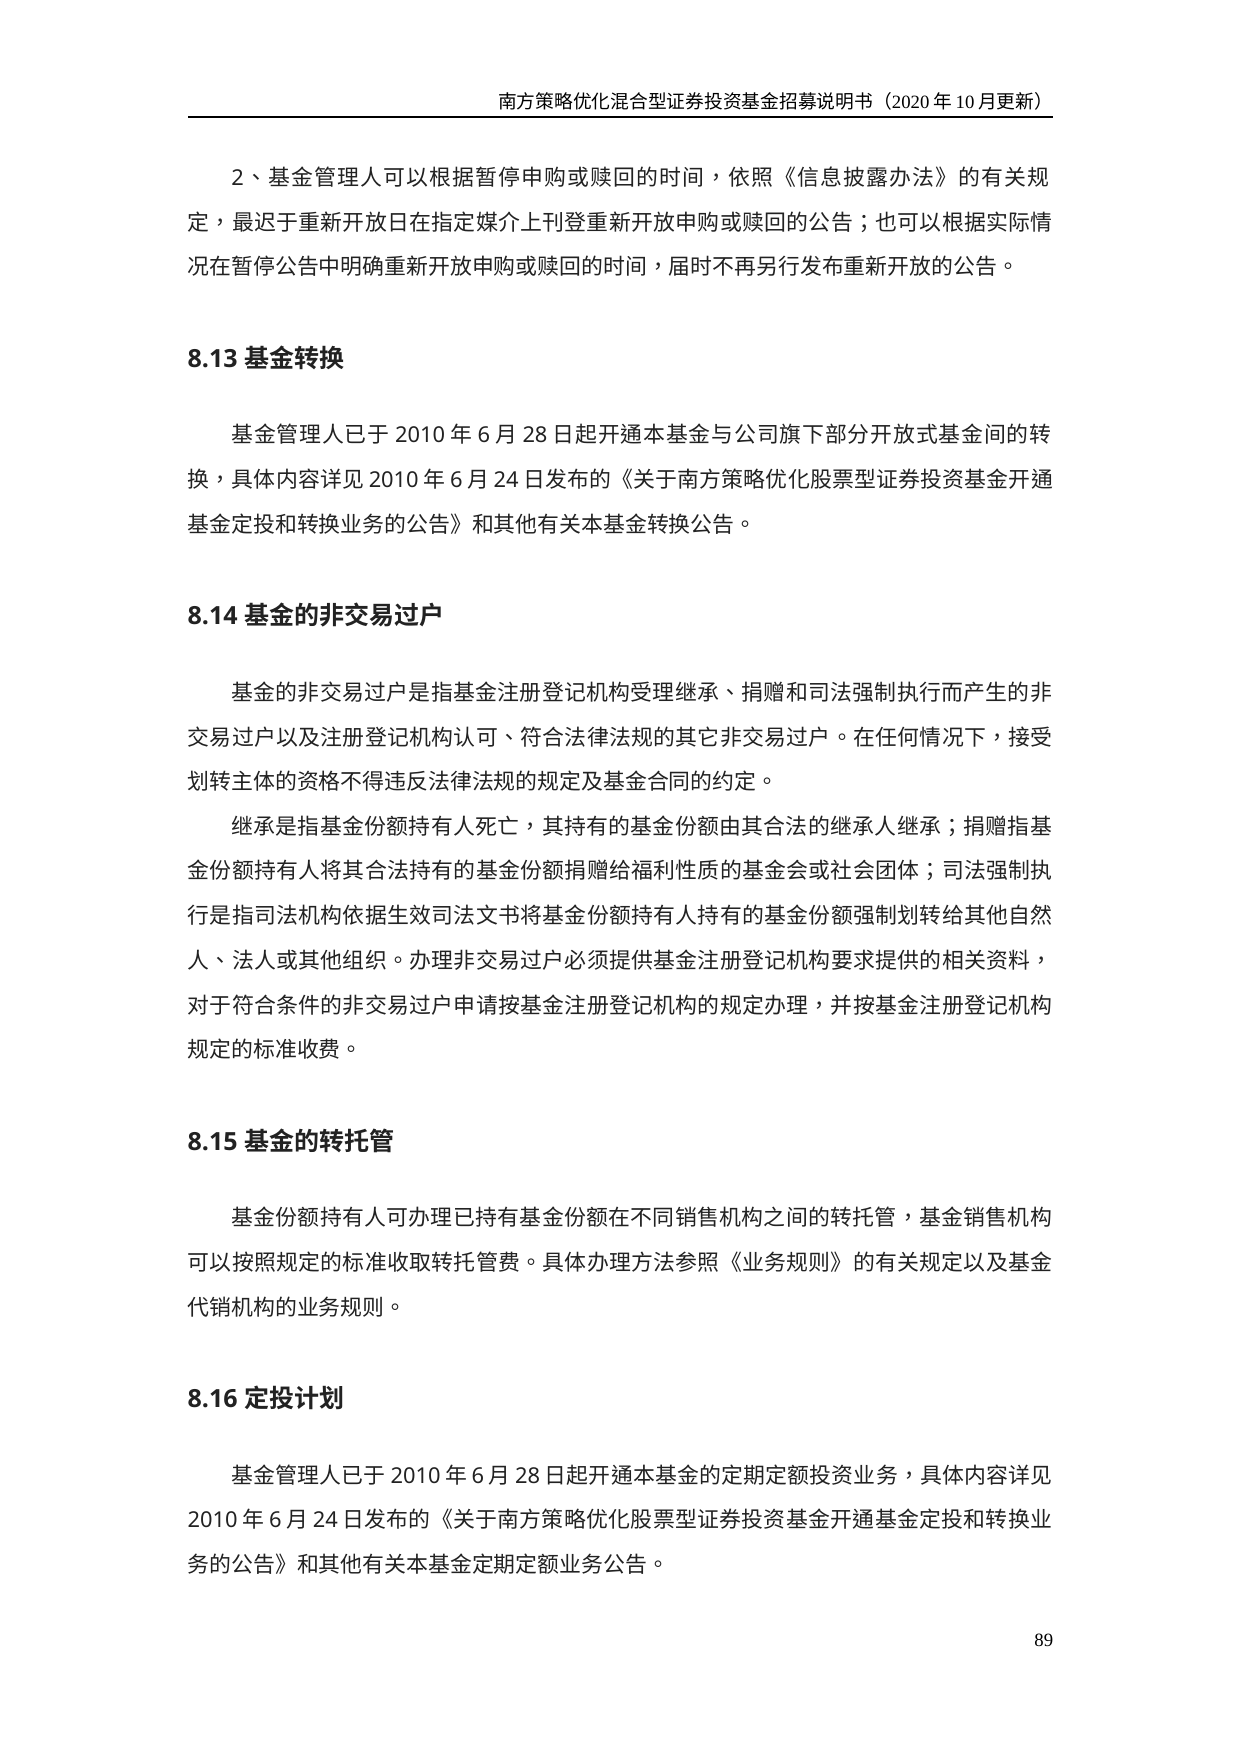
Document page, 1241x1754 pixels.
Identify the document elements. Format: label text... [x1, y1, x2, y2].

text 基金份额持有人可办理已持有基金份额在不同销售机构之间的转托管，基金销售机构可以按照规定的标准收取转托管费。具体办理方法参照《业务规则》的有关规定以及基金代销机构的业务规则。 [187, 1202, 1053, 1321]
text 8.16 定投计划 [187, 1366, 1053, 1431]
text 基金的非交易过户是指基金注册登记机构受理继承、捐赠和司法强制执行而产生的非交易过户以及注册登记机构认可、符合法律法规的其它非交易过户。在任何情况下，接受划转主体的资格不得违反法律法规的规定及基金合同的约定。 [187, 677, 1053, 796]
text 8.15 基金的转托管 [187, 1108, 1053, 1173]
text 8.13 基金转换 [187, 325, 1053, 390]
text 基金管理人已于2010年6月28日起开通本基金的定期定额投资业务，具体内容详见2010年6月24日发布的《关于南方策略优化股票型证券投资基金开通基金定投和转换业务的公告》和其他有关本基金定期定额业务公告。 [187, 1460, 1053, 1579]
text 2、基金管理人可以根据暂停申购或赎回的时间，依照《信息披露办法》的有关规定，最迟于重新开放日在指定媒介上刊登重新开放申购或赎回的公告；也可以根据实际情况在暂停公告中明确重新开放申购或赎回的时间，届时不再另行发布重新开放的公告。 [187, 162, 1053, 281]
text 继承是指基金份额持有人死亡，其持有的基金份额由其合法的继承人继承；捐赠指基金份额持有人将其合法持有的基金份额捐赠给福利性质的基金会或社会团体；司法强制执行是指司法机构依据生效司法文书将基金份额持有人持有的基金份额强制划转给其他自然人、法人或其他组织。办理非交易过户必须提供基金注册登记机构要求提供的相关资料，对于符合条件的非交易过户申请按基金注册登记机构的规定办理，并按基金注册登记机构规定的标准收费。 [187, 811, 1053, 1064]
text 8.14 基金的非交易过户 [187, 583, 1053, 648]
text 基金管理人已于2010年6月28日起开通本基金与公司旗下部分开放式基金间的转换，具体内容详见2010年6月24日发布的《关于南方策略优化股票型证券投资基金开通基金定投和转换业务的公告》和其他有关本基金转换公告。 [187, 419, 1053, 538]
